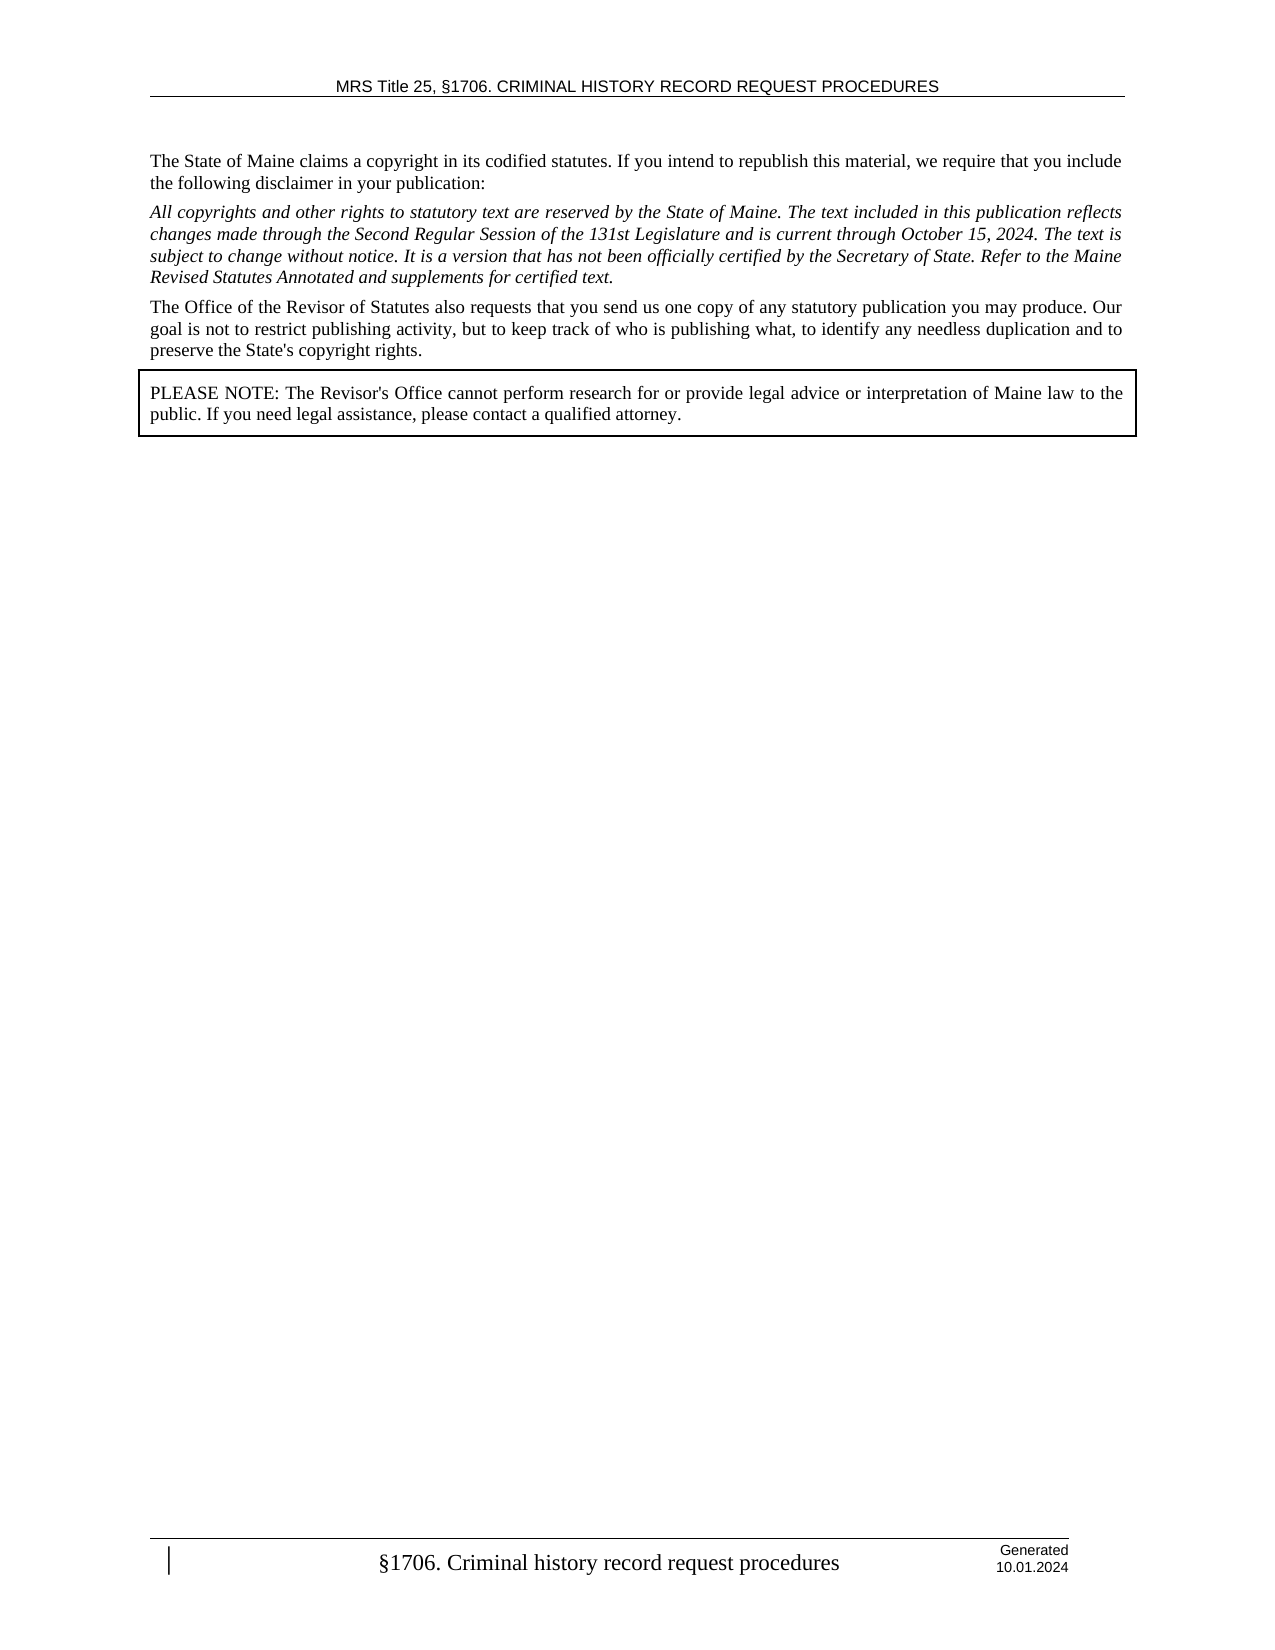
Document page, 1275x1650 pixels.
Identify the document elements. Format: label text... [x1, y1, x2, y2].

text All copyrights and other rights to statutory text are reserved by the State of Maine. The text included in this publication reflects changes made through the Second Regular Session of the 131st Legislature and is current through October 15, 2024 . The text is subject to change without notice. It is a version that has not been officially certified by the Secretary of State. Refer to the Maine Revised Statutes Annotated and supplements for certified text. [150, 201, 1125, 288]
text The State of Maine claims a copyright in its codified statutes. If you intend to republish this material, we require that you include the following disclaimer in your publication: [150, 150, 1125, 193]
text PLEASE NOTE: The Revisor's Office cannot perform research for or provide legal advice or interpretation of Maine law to the public. If you need legal assistance, please contact a qualified attorney. [140, 371, 1135, 435]
text The Office of the Revisor of Statutes also requests that you send us one copy of any statutory publication you may produce. Our goal is not to restrict publishing activity, but to keep track of who is publishing what, to identify any needless duplication and to preserve the State's copyright rights. [150, 296, 1125, 361]
